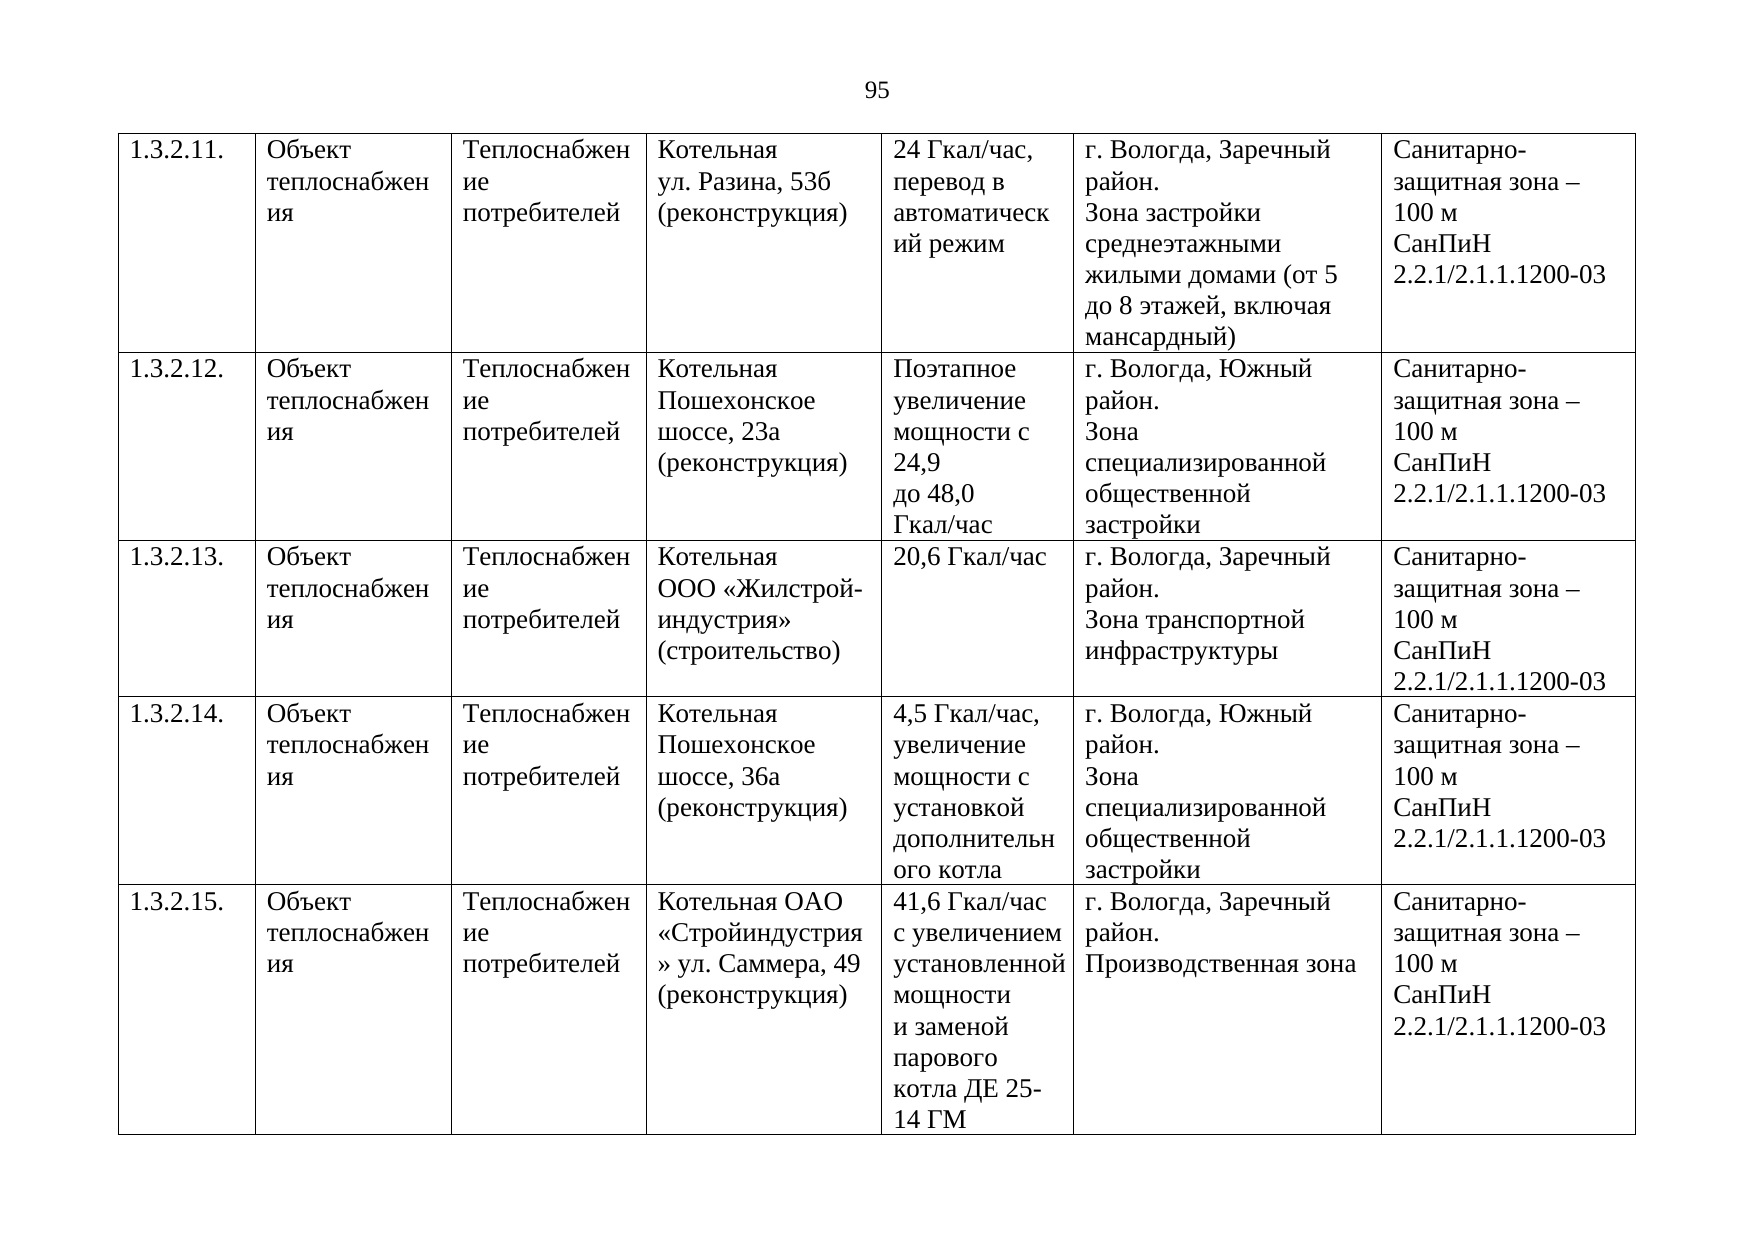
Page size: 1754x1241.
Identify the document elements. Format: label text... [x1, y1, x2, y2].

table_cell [1074, 134, 1381, 352]
table_cell 1.3.2.13. [119, 541, 255, 696]
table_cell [452, 885, 646, 1134]
table_cell Котельная ОАО «Стройиндустрия» ул. Саммера, 49 (реконструкция) [647, 885, 881, 1134]
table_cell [1382, 134, 1635, 352]
table_cell Котельная Пошехонское шоссе, 23а (реконструкция) [647, 353, 881, 539]
table_cell Санитарно-защитная зона – 100 м СанПиН 2.2.1/2.1.1.1200-03 [1382, 353, 1635, 539]
table_cell 24 Гкал/час, перевод в автоматический режим [882, 134, 1073, 352]
table_cell Теплоснабжение потребителей [452, 541, 646, 696]
table_cell Теплоснабжение потребителей [452, 697, 646, 884]
table_cell г. Вологда, Заречный район. Производственная зона [1074, 885, 1381, 1134]
table_cell 20,6 Гкал/час [882, 541, 1073, 696]
table_cell Котельная ООО «Жилстрой-индустрия» (строительство) [647, 541, 881, 696]
table_cell г. Вологда, Южный район. Зона специализированной общественной застройки [1074, 353, 1381, 539]
table_cell 4,5 Гкал/час, увеличение мощности с установкой дополнительного котла [882, 697, 1073, 884]
table_cell 1.3.2.12. [119, 353, 255, 539]
table_cell Объект теплоснабжения [256, 353, 451, 539]
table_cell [256, 885, 451, 1134]
table_cell Котельная ул. Разина, 53б (реконструкция) [647, 134, 881, 352]
table_cell Объект теплоснабжения [256, 697, 451, 884]
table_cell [1382, 885, 1635, 1134]
table_cell г. Вологда, Южный район. Зона специализированной общественной застройки [1074, 697, 1381, 884]
table_cell г. Вологда, Заречный район. Зона транспортной инфраструктуры [1074, 541, 1381, 696]
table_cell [256, 134, 451, 352]
table_cell 1.3.2.11. [119, 134, 255, 352]
table_cell Поэтапное увеличение мощности с 24,9 до 48,0 Гкал/час [882, 353, 1073, 539]
table_cell 1.3.2.14. [119, 697, 255, 884]
table_cell 1.3.2.15. [119, 885, 255, 1134]
table_cell Санитарно-защитная зона – 100 м СанПиН 2.2.1/2.1.1.1200-03 [1382, 541, 1635, 696]
table_cell Санитарно-защитная зона – 100 м СанПиН 2.2.1/2.1.1.1200-03 [1382, 697, 1635, 884]
table_cell Объект теплоснабжения [256, 541, 451, 696]
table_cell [452, 134, 646, 352]
table_cell Котельная Пошехонское шоссе, 36а (реконструкция) [647, 697, 881, 884]
table_cell Теплоснабжение потребителей [452, 353, 646, 539]
table_cell 41,6 Гкал/час с увеличением установленной мощности и заменой парового котла ДЕ 25-14 ГМ [882, 885, 1073, 1134]
